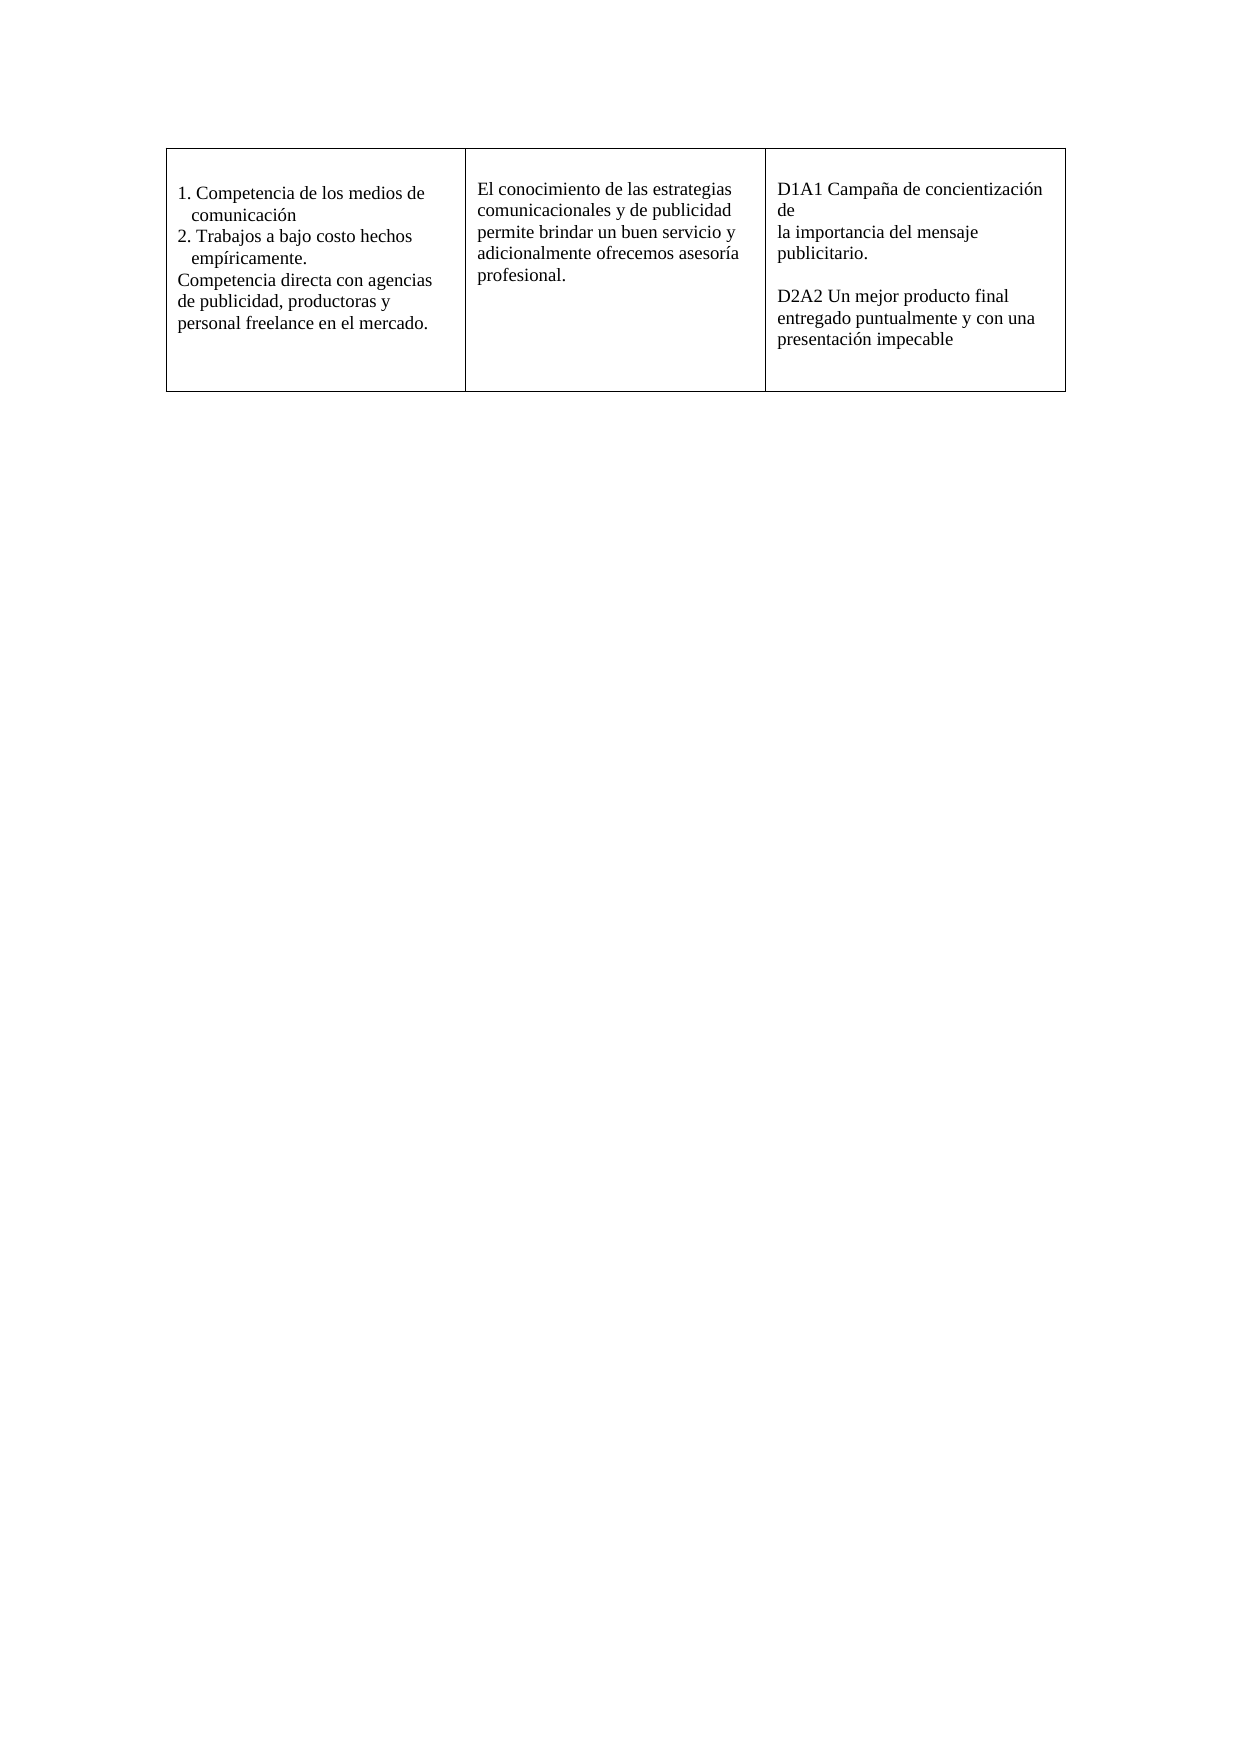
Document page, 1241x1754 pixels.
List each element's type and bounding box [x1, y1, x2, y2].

table_cell [466, 149, 765, 391]
table_cell [167, 149, 465, 391]
table_cell [766, 149, 1065, 391]
